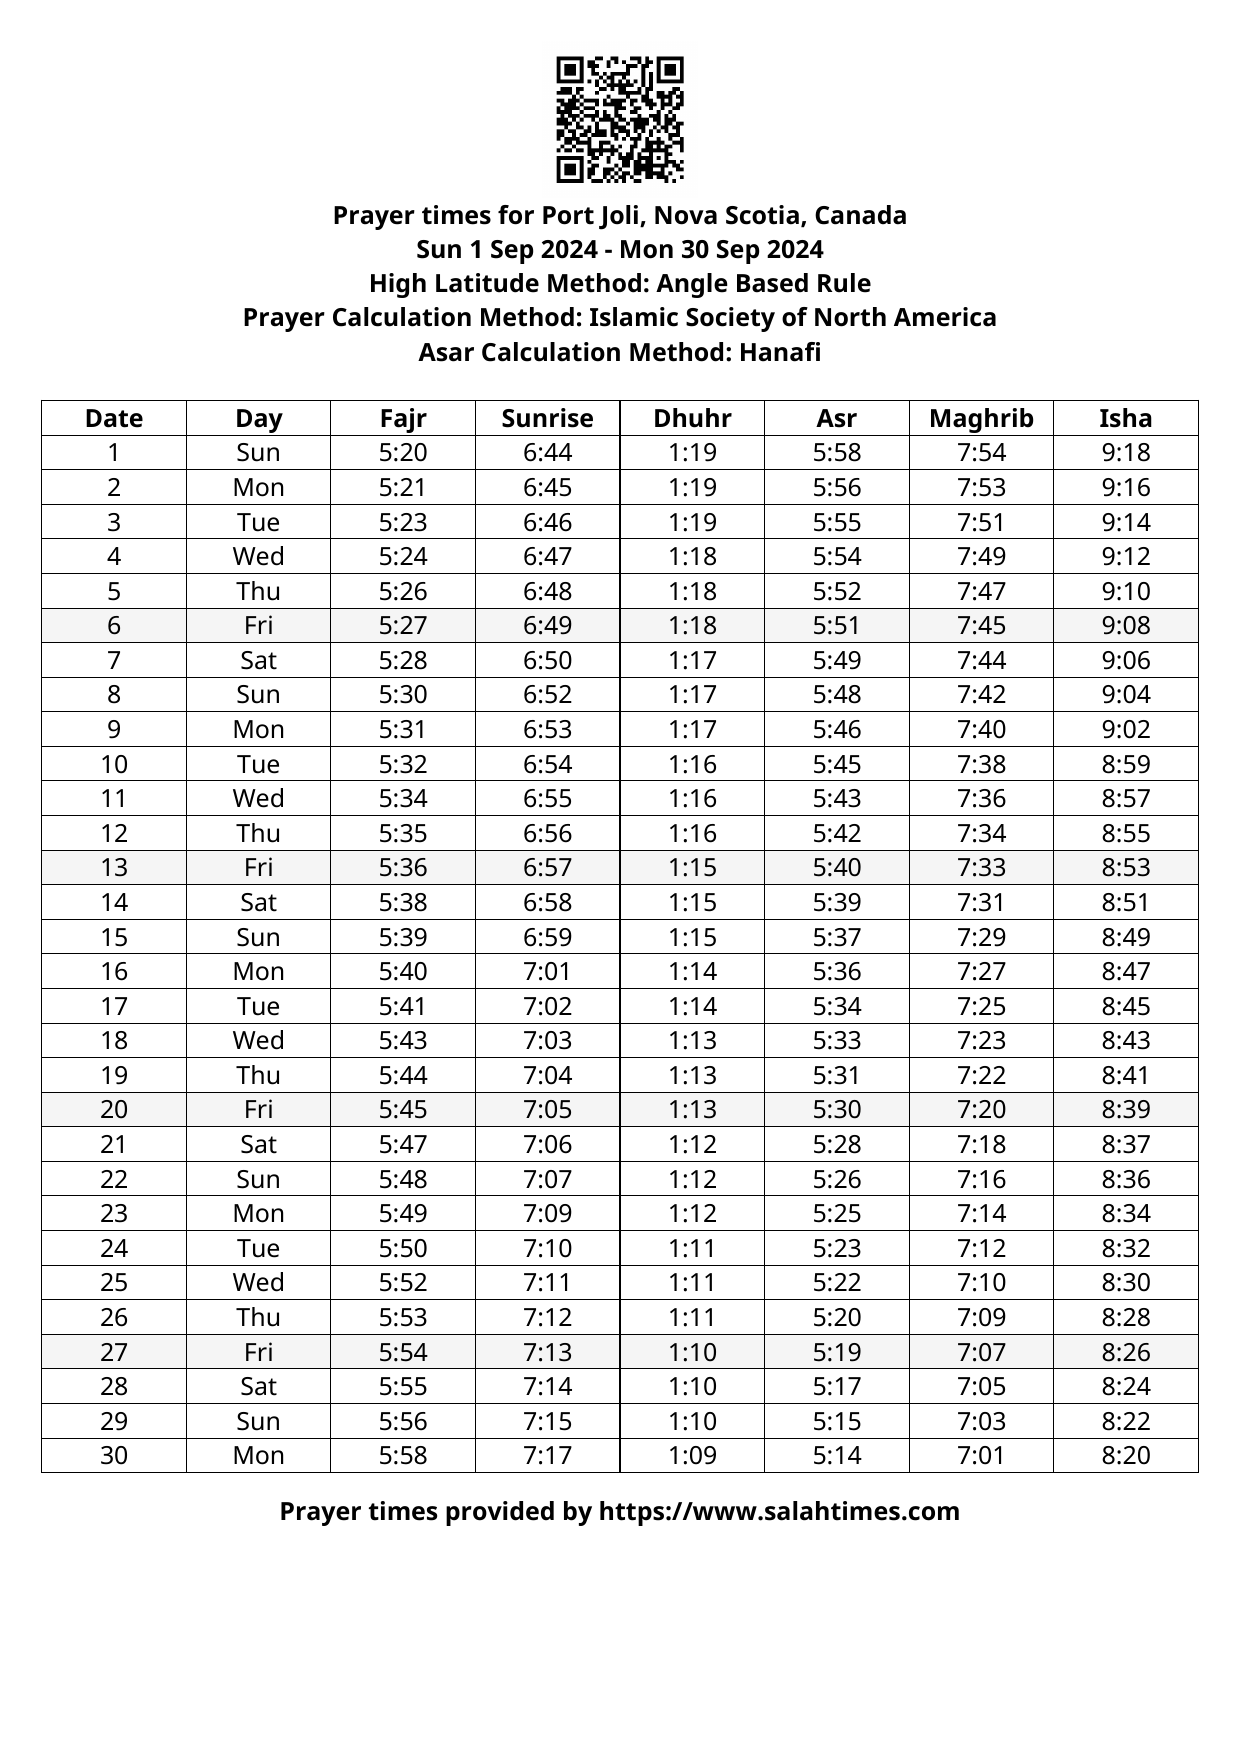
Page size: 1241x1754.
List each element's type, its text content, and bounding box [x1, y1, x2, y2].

table_cell 9:12 [1054, 539, 1198, 573]
table_cell 29 [42, 1404, 186, 1437]
table_cell 5:21 [331, 470, 475, 504]
table_cell 5:36 [765, 954, 909, 988]
table_cell 14 [42, 885, 186, 919]
table_cell 1:19 [621, 505, 764, 538]
table_cell 7:29 [910, 920, 1053, 953]
table_cell 1:15 [621, 920, 764, 953]
table_cell 8:36 [1054, 1162, 1198, 1195]
table_cell 5:39 [765, 885, 909, 919]
table_cell 7:22 [910, 1058, 1053, 1092]
table_cell 1:17 [621, 712, 764, 746]
table_cell 5:28 [331, 643, 475, 677]
table_cell 19 [42, 1058, 186, 1092]
table_cell Thu [187, 1300, 330, 1334]
table_cell Mon [187, 470, 330, 504]
table_cell 5:35 [331, 816, 475, 849]
table_cell 5:47 [331, 1127, 475, 1161]
table_cell 1:13 [621, 1093, 764, 1126]
table_cell 7:42 [910, 678, 1053, 711]
table_cell 5:56 [331, 1404, 475, 1437]
table_cell 7:47 [910, 574, 1053, 607]
table_cell Wed [187, 1266, 330, 1299]
table_cell 26 [42, 1300, 186, 1334]
table_cell 7:33 [910, 851, 1053, 884]
table_cell 7:36 [910, 781, 1053, 815]
table_cell Sat [187, 1369, 330, 1403]
table_cell 1:18 [621, 574, 764, 607]
table_cell 7:40 [910, 712, 1053, 746]
table_cell 6:50 [476, 643, 619, 677]
table_cell 5:44 [331, 1058, 475, 1092]
table_cell Fri [187, 1335, 330, 1368]
table_cell 3 [42, 505, 186, 538]
table_cell 5:52 [331, 1266, 475, 1299]
table_cell 7:09 [910, 1300, 1053, 1334]
table_cell 1:15 [621, 851, 764, 884]
table_cell 8:43 [1054, 1024, 1198, 1057]
table_cell 8:22 [1054, 1404, 1198, 1437]
table_cell 5:30 [765, 1093, 909, 1126]
table_cell 1:12 [621, 1196, 764, 1230]
table_cell 7:44 [910, 643, 1053, 677]
table_cell 7:16 [910, 1162, 1053, 1195]
table_cell 5:24 [331, 539, 475, 573]
table_cell 5:53 [331, 1300, 475, 1334]
table_cell Fri [187, 851, 330, 884]
table_cell 6:49 [476, 609, 619, 642]
table_cell 7:25 [910, 989, 1053, 1022]
table_cell 25 [42, 1266, 186, 1299]
table_cell 5:22 [765, 1266, 909, 1299]
table_cell Mon [187, 712, 330, 746]
table_cell 6:59 [476, 920, 619, 953]
table_cell 5:25 [765, 1196, 909, 1230]
table_cell Mon [187, 954, 330, 988]
table_cell 7:03 [910, 1404, 1053, 1437]
table_cell 5:32 [331, 747, 475, 780]
table_cell 27 [42, 1335, 186, 1368]
table_cell 6:44 [476, 436, 619, 469]
table_cell Sat [187, 885, 330, 919]
table_cell 7:12 [476, 1300, 619, 1334]
table_cell 8:24 [1054, 1369, 1198, 1403]
table_cell 5:19 [765, 1335, 909, 1368]
table_cell 5:30 [331, 678, 475, 711]
table_cell 7:13 [476, 1335, 619, 1368]
table_cell 5:26 [331, 574, 475, 607]
table_cell 5:41 [331, 989, 475, 1022]
table_cell 7:23 [910, 1024, 1053, 1057]
table_cell 5:27 [331, 609, 475, 642]
table_cell Thu [187, 1058, 330, 1092]
table_cell 5:58 [331, 1439, 475, 1472]
table_cell 13 [42, 851, 186, 884]
table_cell Tue [187, 747, 330, 780]
table_cell 8:30 [1054, 1266, 1198, 1299]
table_cell 15 [42, 920, 186, 953]
table_cell 5:40 [765, 851, 909, 884]
table_cell 8:51 [1054, 885, 1198, 919]
table_cell 7 [42, 643, 186, 677]
table_cell 6:52 [476, 678, 619, 711]
table_cell 1:14 [621, 954, 764, 988]
table_cell 1:18 [621, 539, 764, 573]
table_cell 5:31 [331, 712, 475, 746]
table_cell 8:55 [1054, 816, 1198, 849]
table_cell 5:28 [765, 1127, 909, 1161]
table_cell 8 [42, 678, 186, 711]
table_cell 5:43 [765, 781, 909, 815]
picture [542, 41, 699, 198]
table_cell 5:20 [765, 1300, 909, 1334]
table_cell 8:37 [1054, 1127, 1198, 1161]
table_cell 6:56 [476, 816, 619, 849]
table_cell 6 [42, 609, 186, 642]
text Prayer times provided by https://www.salahtimes.com [42, 1494, 1198, 1528]
table_cell 5:58 [765, 436, 909, 469]
table_cell 5:54 [331, 1335, 475, 1368]
table_cell 9:14 [1054, 505, 1198, 538]
table_cell 8:34 [1054, 1196, 1198, 1230]
table_cell 7:01 [476, 954, 619, 988]
table_cell 8:20 [1054, 1439, 1198, 1472]
table_cell Mon [187, 1196, 330, 1230]
table_cell 7:07 [476, 1162, 619, 1195]
table_cell 1:13 [621, 1024, 764, 1057]
table_cell 5:42 [765, 816, 909, 849]
table_cell Sat [187, 1127, 330, 1161]
table_cell Sun [187, 436, 330, 469]
table_cell 9:16 [1054, 470, 1198, 504]
table_cell 7:17 [476, 1439, 619, 1472]
table_cell 1:13 [621, 1058, 764, 1092]
table_cell 1:15 [621, 885, 764, 919]
table_cell 11 [42, 781, 186, 815]
table_cell 1:12 [621, 1127, 764, 1161]
table_cell 5:51 [765, 609, 909, 642]
table_cell Wed [187, 781, 330, 815]
table_cell 8:39 [1054, 1093, 1198, 1126]
table_cell 5:46 [765, 712, 909, 746]
table_cell 10 [42, 747, 186, 780]
text Sun 1 Sep 2024 - Mon 30 Sep 2024 [42, 232, 1198, 266]
table_header Asr [765, 401, 909, 434]
table_cell 5:17 [765, 1369, 909, 1403]
table_cell 5:38 [331, 885, 475, 919]
table_cell 5:50 [331, 1231, 475, 1264]
table_cell 7:34 [910, 816, 1053, 849]
table_cell 7:45 [910, 609, 1053, 642]
table_cell 7:05 [476, 1093, 619, 1126]
table_cell 9:08 [1054, 609, 1198, 642]
table_cell 7:01 [910, 1439, 1053, 1472]
table_cell 1:10 [621, 1335, 764, 1368]
table_cell 5:49 [331, 1196, 475, 1230]
table_cell 6:55 [476, 781, 619, 815]
table_cell Mon [187, 1439, 330, 1472]
table_cell 7:03 [476, 1024, 619, 1057]
table_cell 7:51 [910, 505, 1053, 538]
table_cell 16 [42, 954, 186, 988]
table_cell 5:33 [765, 1024, 909, 1057]
table_header Maghrib [910, 401, 1053, 434]
table_cell 8:26 [1054, 1335, 1198, 1368]
table_cell 8:59 [1054, 747, 1198, 780]
table_cell 9:06 [1054, 643, 1198, 677]
table_cell 9 [42, 712, 186, 746]
table_cell 7:12 [910, 1231, 1053, 1264]
table_cell 5:37 [765, 920, 909, 953]
table_cell 23 [42, 1196, 186, 1230]
table_cell 7:05 [910, 1369, 1053, 1403]
table_cell 5:26 [765, 1162, 909, 1195]
table_cell 5:34 [765, 989, 909, 1022]
table_cell 5:23 [331, 505, 475, 538]
table_cell 7:20 [910, 1093, 1053, 1126]
table_cell 8:53 [1054, 851, 1198, 884]
table_header Isha [1054, 401, 1198, 434]
table_cell 5:48 [331, 1162, 475, 1195]
table_cell 5:52 [765, 574, 909, 607]
table_cell Sun [187, 920, 330, 953]
table_cell 20 [42, 1093, 186, 1126]
table_cell 8:49 [1054, 920, 1198, 953]
table_cell 1:11 [621, 1300, 764, 1334]
table_cell 5:31 [765, 1058, 909, 1092]
table_cell Fri [187, 609, 330, 642]
table_cell 7:54 [910, 436, 1053, 469]
table_cell Thu [187, 816, 330, 849]
table_cell 8:28 [1054, 1300, 1198, 1334]
table_cell 7:09 [476, 1196, 619, 1230]
table_cell Sun [187, 1404, 330, 1437]
table_header Date [42, 401, 186, 434]
table_cell Tue [187, 505, 330, 538]
table_cell 5:49 [765, 643, 909, 677]
table_cell 7:07 [910, 1335, 1053, 1368]
table_cell 1:12 [621, 1162, 764, 1195]
table_cell 5:54 [765, 539, 909, 573]
table_cell 7:10 [910, 1266, 1053, 1299]
table_cell 12 [42, 816, 186, 849]
table_cell 7:02 [476, 989, 619, 1022]
table_cell 7:53 [910, 470, 1053, 504]
table_cell 2 [42, 470, 186, 504]
table_cell 5:34 [331, 781, 475, 815]
table_cell 5:55 [765, 505, 909, 538]
table_cell 5:39 [331, 920, 475, 953]
table_cell 6:54 [476, 747, 619, 780]
table_cell 9:02 [1054, 712, 1198, 746]
table_cell 5:45 [765, 747, 909, 780]
table_cell 5:45 [331, 1093, 475, 1126]
table_cell 9:18 [1054, 436, 1198, 469]
table_cell 1:09 [621, 1439, 764, 1472]
table_cell 7:14 [910, 1196, 1053, 1230]
table_cell 7:18 [910, 1127, 1053, 1161]
table_cell 1:10 [621, 1369, 764, 1403]
table_cell 6:46 [476, 505, 619, 538]
table_cell 5:43 [331, 1024, 475, 1057]
table_cell 1:17 [621, 678, 764, 711]
table_cell 5:55 [331, 1369, 475, 1403]
table_cell 22 [42, 1162, 186, 1195]
table_cell 18 [42, 1024, 186, 1057]
table_header Dhuhr [621, 401, 764, 434]
table_cell 6:45 [476, 470, 619, 504]
table_cell 5:56 [765, 470, 909, 504]
table_cell 5:14 [765, 1439, 909, 1472]
table_cell Thu [187, 574, 330, 607]
table_cell 8:45 [1054, 989, 1198, 1022]
table_cell 9:10 [1054, 574, 1198, 607]
table_cell 17 [42, 989, 186, 1022]
table_cell 1:14 [621, 989, 764, 1022]
table_cell 1:19 [621, 436, 764, 469]
table_cell Sun [187, 678, 330, 711]
table_cell Tue [187, 989, 330, 1022]
table_cell 6:58 [476, 885, 619, 919]
table_cell 1:18 [621, 609, 764, 642]
table_cell 4 [42, 539, 186, 573]
text High Latitude Method: Angle Based Rule [42, 266, 1198, 300]
table_cell 1:16 [621, 781, 764, 815]
table_header Fajr [331, 401, 475, 434]
table_cell 7:31 [910, 885, 1053, 919]
table_cell 6:47 [476, 539, 619, 573]
table_cell 5 [42, 574, 186, 607]
table_cell 5:20 [331, 436, 475, 469]
table_cell 5:15 [765, 1404, 909, 1437]
table_cell Wed [187, 539, 330, 573]
table_cell 1:11 [621, 1266, 764, 1299]
table_cell 5:40 [331, 954, 475, 988]
table_cell 7:11 [476, 1266, 619, 1299]
table_cell 5:23 [765, 1231, 909, 1264]
table_cell Sun [187, 1162, 330, 1195]
table_cell 5:36 [331, 851, 475, 884]
table_cell 6:57 [476, 851, 619, 884]
table_cell 1:10 [621, 1404, 764, 1437]
table_cell 8:47 [1054, 954, 1198, 988]
table_cell 5:48 [765, 678, 909, 711]
table_cell 1:16 [621, 816, 764, 849]
text Prayer Calculation Method: Islamic Society of North America [42, 300, 1198, 334]
table_cell 7:27 [910, 954, 1053, 988]
table_cell 1 [42, 436, 186, 469]
table_cell 30 [42, 1439, 186, 1472]
table_cell 21 [42, 1127, 186, 1161]
table_cell 8:57 [1054, 781, 1198, 815]
table_cell 8:32 [1054, 1231, 1198, 1264]
table_cell 7:04 [476, 1058, 619, 1092]
table_cell 7:14 [476, 1369, 619, 1403]
table_cell 7:15 [476, 1404, 619, 1437]
text Asar Calculation Method: Hanafi [42, 334, 1198, 368]
table_cell 7:06 [476, 1127, 619, 1161]
table_cell 7:38 [910, 747, 1053, 780]
text Prayer times for Port Joli, Nova Scotia, Canada [42, 198, 1198, 232]
table_cell 1:16 [621, 747, 764, 780]
table_cell 6:48 [476, 574, 619, 607]
table_cell 8:41 [1054, 1058, 1198, 1092]
table_cell 7:10 [476, 1231, 619, 1264]
table_cell 6:53 [476, 712, 619, 746]
table_cell Tue [187, 1231, 330, 1264]
table_cell 1:19 [621, 470, 764, 504]
table_cell Fri [187, 1093, 330, 1126]
table_cell Wed [187, 1024, 330, 1057]
table_cell 1:17 [621, 643, 764, 677]
table_cell 28 [42, 1369, 186, 1403]
table_header Sunrise [476, 401, 619, 434]
table_cell 1:11 [621, 1231, 764, 1264]
table_cell 24 [42, 1231, 186, 1264]
table_cell 7:49 [910, 539, 1053, 573]
table_cell Sat [187, 643, 330, 677]
table_cell 9:04 [1054, 678, 1198, 711]
table_header Day [187, 401, 330, 434]
